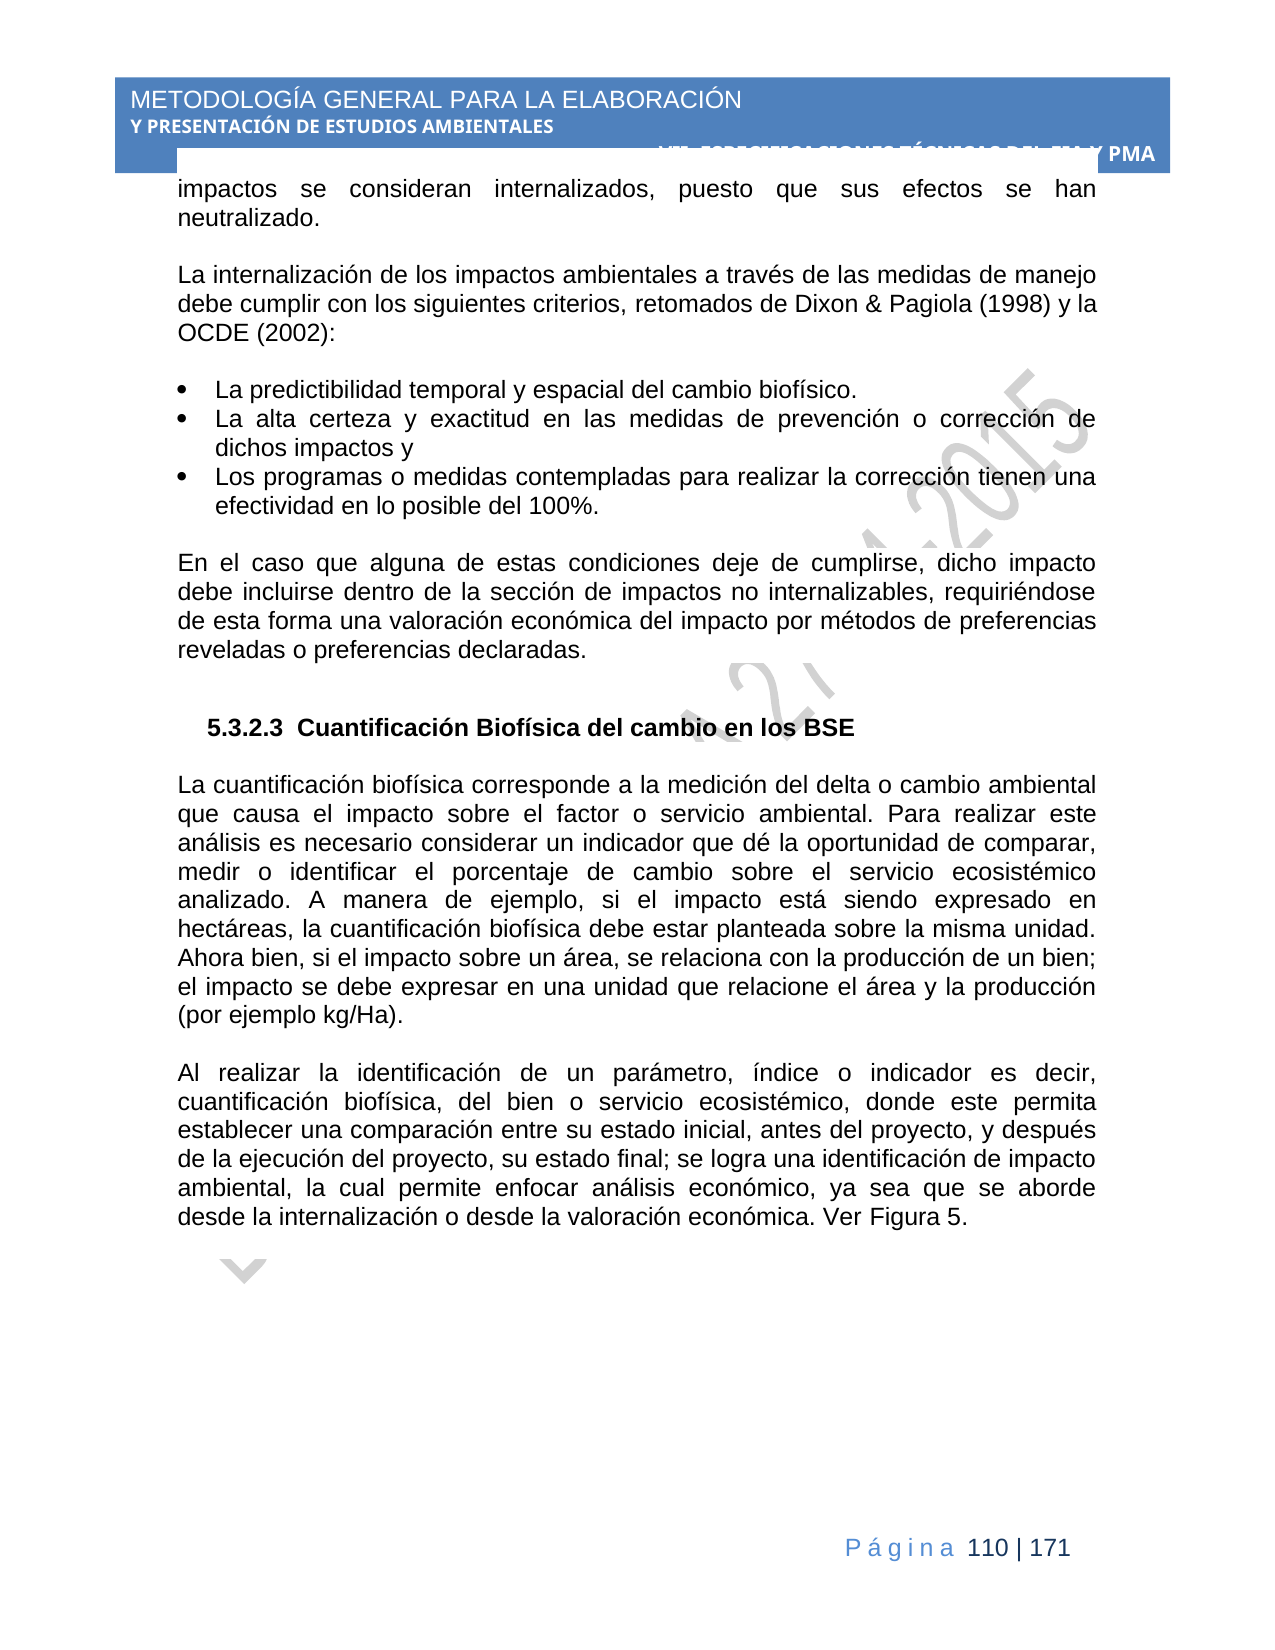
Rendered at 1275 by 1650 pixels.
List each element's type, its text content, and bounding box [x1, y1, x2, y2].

text En el caso que alguna de estas condiciones deje de cumplirse, dicho impacto debe incluirse dentro de la sección de impactos no internalizables, requiriéndose de esta forma una valoración económica del impacto por métodos de preferencias reveladas o preferencias declaradas. [177, 548, 1098, 663]
text La cuantificación biofísica corresponde a la medición del delta o cambio ambiental que causa el impacto sobre el factor o servicio ambiental. Para realizar este análisis es necesario considerar un indicador que dé la oportunidad de comparar, medir o identificar el porcentaje de cambio sobre el servicio ecosistémico analizado. A manera de ejemplo, si el impacto está siendo expresado en hectáreas, la cuantificación biofísica debe estar planteada sobre la misma unidad. Ahora bien, si el impacto sobre un área, se relaciona con la producción de un bien; el impacto se debe expresar en una unidad que relacione el área y la producción (por ejemplo kg/Ha). [177, 770, 1098, 1029]
list La predictibilidad temporal y espacial del cambio biofísico. [177, 376, 1098, 404]
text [177, 148, 1098, 232]
list Los programas o medidas contempladas para realizar la corrección tienen una efectividad en lo posible del 100%. [177, 462, 1098, 519]
text Al realizar la identificación de un parámetro, índice o indicador es decir, cuantificación biofísica, del bien o servicio ecosistémico, donde este permita establecer una comparación entre su estado inicial, antes del proyecto, y después de la ejecución del proyecto, su estado final; se logra una identificación de impacto ambiental, la cual permite enfocar análisis económico, ya sea que se aborde desde la internalización o desde la valoración económica. Ver Figura 5. [177, 1058, 1098, 1230]
list La alta certeza y exactitud en las medidas de prevención o corrección de dichos impactos y [177, 404, 1098, 462]
text La internalización de los impactos ambientales a través de las medidas de manejo debe cumplir con los siguientes criterios, retomados de Dixon & Pagiola (1998) y la OCDE (2002): [177, 261, 1098, 347]
subtitle Cuantificación Biofísica del cambio en los BSE [207, 713, 1098, 742]
